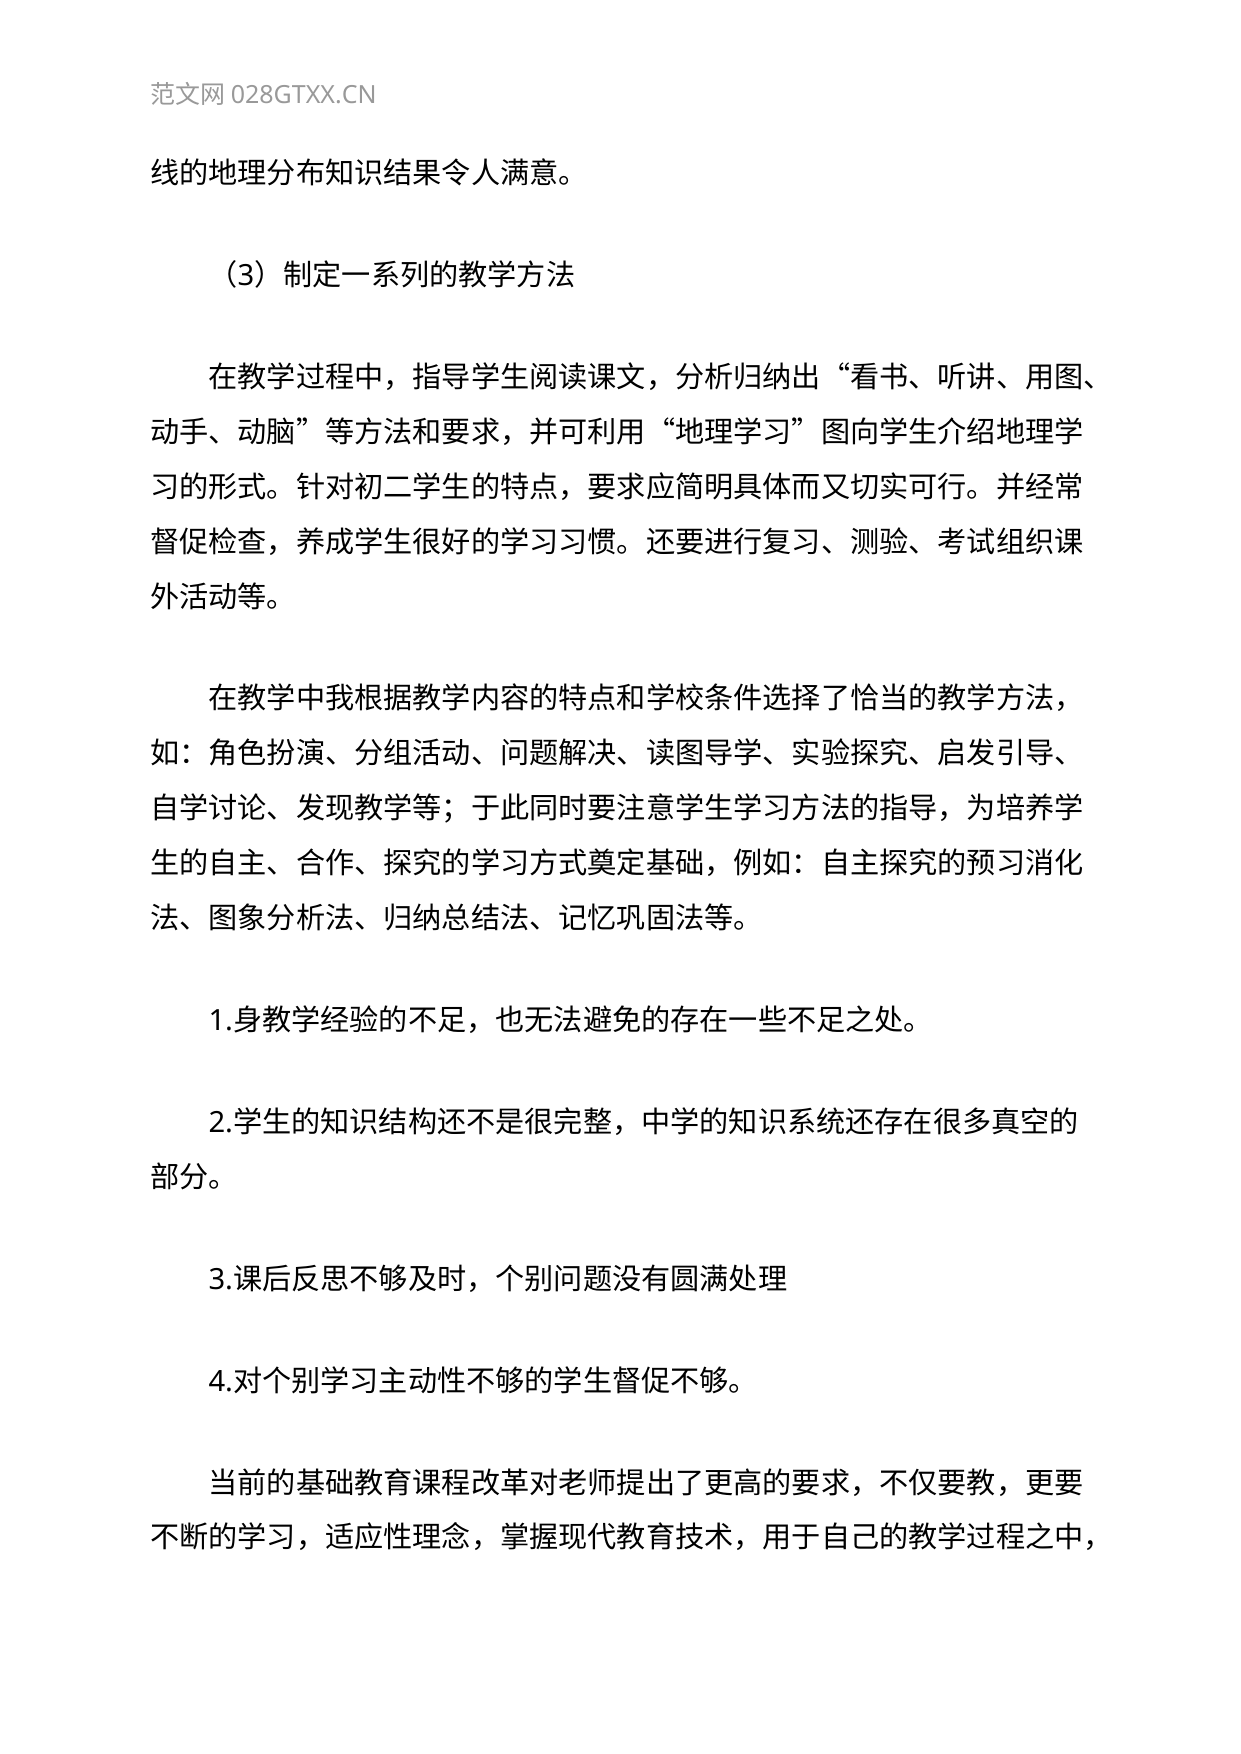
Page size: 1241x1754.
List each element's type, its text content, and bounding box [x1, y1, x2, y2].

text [150, 1459, 1090, 1556]
text 2.学生的知识结构还不是很完整，中学的知识系统还存在很多真空的部分。 [150, 1098, 1090, 1196]
text （3）制定一系列的教学方法 [150, 252, 1090, 294]
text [150, 150, 1090, 192]
text 4.对个别学习主动性不够的学生督促不够。 [150, 1357, 1090, 1399]
text 3.课后反思不够及时，个别问题没有圆满处理 [150, 1255, 1090, 1298]
text 在教学过程中，指导学生阅读课文，分析归纳出“看书、听讲、用图、动手、动脑”等方法和要求，并可利用“地理学习”图向学生介绍地理学习的形式。针对初二学生的特点，要求应简明具体而又切实可行。并经常督促检查，养成学生很好的学习习惯。还要进行复习、测验、考试组织课外活动等。 [150, 354, 1090, 616]
text 1.身教学经验的不足，也无法避免的存在一些不足之处。 [150, 996, 1090, 1039]
text 在教学中我根据教学内容的特点和学校条件选择了恰当的教学方法，如：角色扮演、分组活动、问题解决、读图导学、实验探究、启发引导、自学讨论、发现教学等；于此同时要注意学生学习方法的指导，为培养学生的自主、合作、探究的学习方式奠定基础，例如：自主探究的预习消化法、图象分析法、归纳总结法、记忆巩固法等。 [150, 675, 1090, 937]
